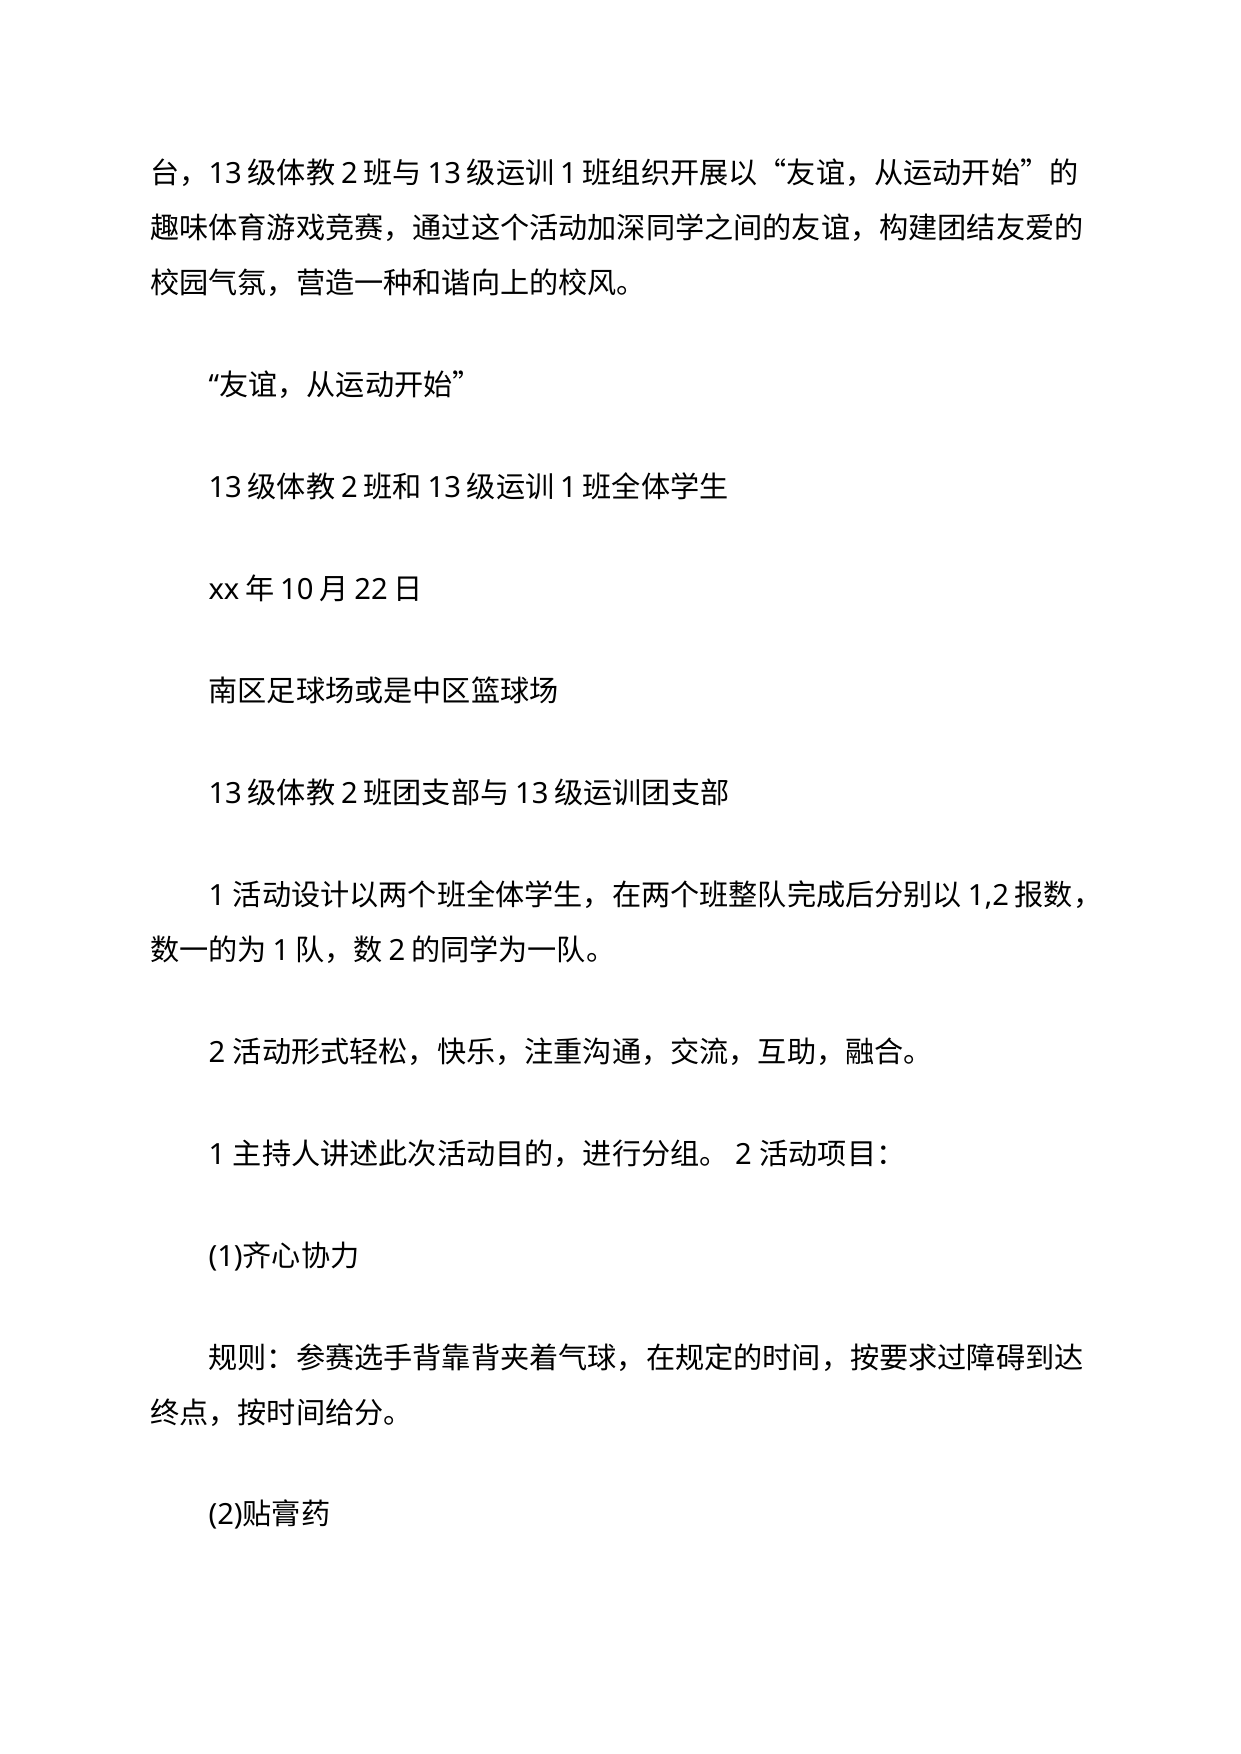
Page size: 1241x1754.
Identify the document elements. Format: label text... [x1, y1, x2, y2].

text (2)贴膏药 [150, 1491, 1090, 1533]
text (1)齐心协力 [150, 1232, 1090, 1275]
text 南区足球场或是中区篮球场 [150, 668, 1090, 710]
text xx年10月22日 [150, 566, 1090, 608]
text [150, 150, 1090, 302]
text 1 活动设计以两个班全体学生，在两个班整队完成后分别以1,2报数，数一的为1队，数2的同学为一队。 [150, 871, 1090, 969]
text 13级体教2班团支部与13级运训团支部 [150, 769, 1090, 812]
text 规则：参赛选手背靠背夹着气球，在规定的时间，按要求过障碍到达终点，按时间给分。 [150, 1334, 1090, 1431]
text 2 活动形式轻松，快乐，注重沟通，交流，互助，融合。 [150, 1028, 1090, 1071]
text 13级体教2班和13级运训1班全体学生 [150, 464, 1090, 506]
text “友谊，从运动开始” [150, 362, 1090, 404]
text 1 主持人讲述此次活动目的，进行分组。 2 活动项目： [150, 1130, 1090, 1173]
